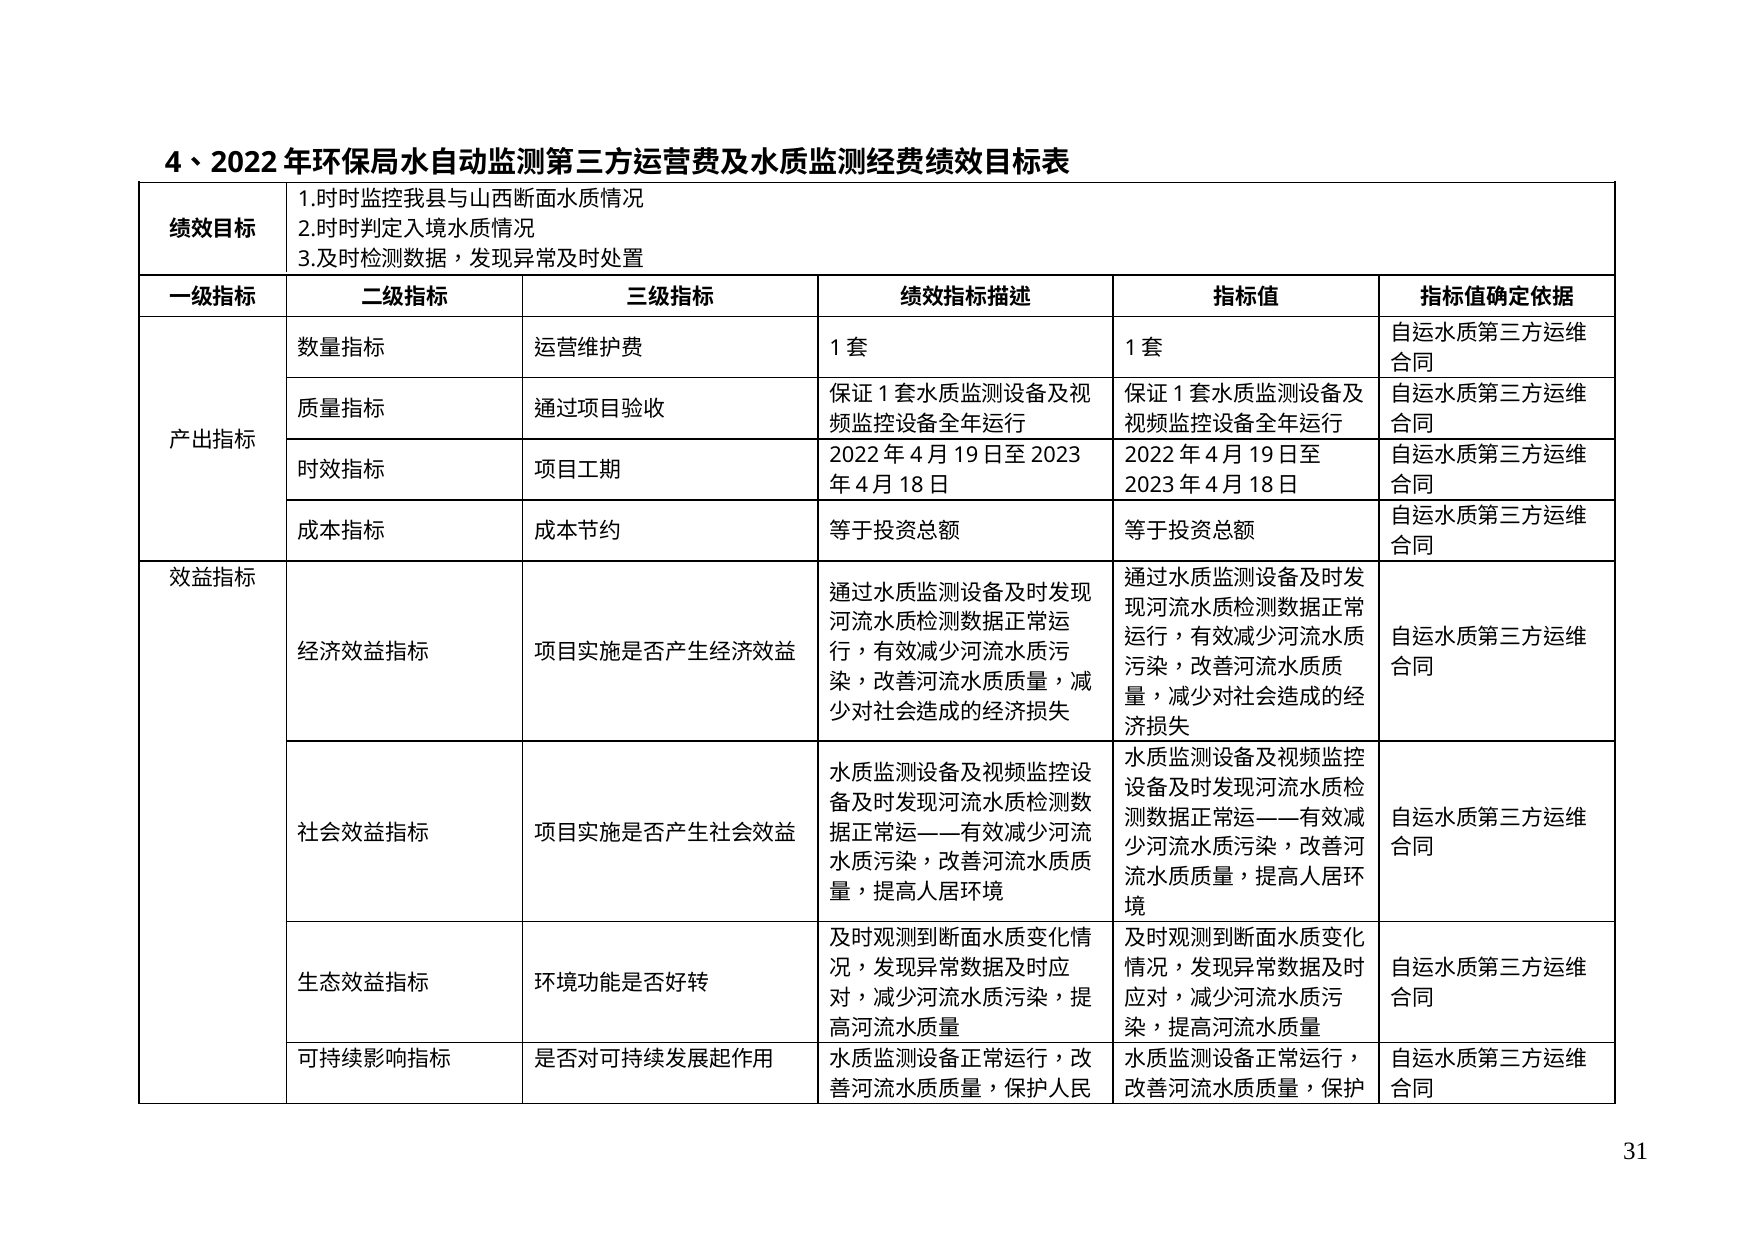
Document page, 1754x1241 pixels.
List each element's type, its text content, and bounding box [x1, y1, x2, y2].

table_cell 质量指标 [287, 378, 522, 438]
table_cell 自运水质第三方运维合同 [1380, 742, 1614, 921]
table_cell 及时观测到断面水质变化情况，发现异常数据及时应对，减少河流水质污染，提高河流水质量 [1114, 922, 1378, 1041]
table_cell 产出指标 [140, 317, 286, 560]
table_header 1.时时监控我县与山西断面水质情况 2.时时判定入境水质情况 3.及时检测数据，发现异常及时处置 [287, 183, 1614, 272]
table_cell 成本节约 [523, 501, 817, 560]
table_cell 运营维护费 [523, 317, 817, 377]
table_header 绩效目标 [140, 183, 286, 272]
table_cell 通过水质监测设备及时发现河流水质检测数据正常运行，有效减少河流水质污染，改善河流水质质量，减少对社会造成的经济损失 [1114, 562, 1378, 740]
table_header 指标值 [1114, 276, 1378, 316]
table_cell 自运水质第三方运维合同 [1380, 440, 1614, 499]
table_cell 1套 [1114, 317, 1378, 377]
table_cell 生态效益指标 [287, 922, 522, 1041]
table_cell 水质监测设备及视频监控设备及时发现河流水质检测数据正常运——有效减少河流水质污染，改善河流水质质量，提高人居环境 [819, 742, 1112, 921]
table_cell 自运水质第三方运维合同 [1380, 562, 1614, 740]
table_cell 通过项目验收 [523, 378, 817, 438]
table_cell 时效指标 [287, 440, 522, 499]
table_header 一级指标 [140, 276, 286, 316]
table_cell 自运水质第三方运维合同 [1380, 378, 1614, 438]
table_cell 经济效益指标 [287, 562, 522, 740]
table_cell 水质监测设备及视频监控设备及时发现河流水质检测数据正常运——有效减少河流水质污染，改善河流水质质量，提高人居环境 [1114, 742, 1378, 921]
table_cell 可持续影响指标 [287, 1043, 522, 1103]
table_cell 2022年4月19日至2023年4月18日 [819, 440, 1112, 499]
table_cell 等于投资总额 [819, 501, 1112, 560]
table_cell 项目工期 [523, 440, 817, 499]
table_cell 1套 [819, 317, 1112, 377]
table_header 指标值确定依据 [1380, 276, 1614, 316]
table_cell 等于投资总额 [1114, 501, 1378, 560]
table_cell 数量指标 [287, 317, 522, 377]
table_cell 项目实施是否产生社会效益 [523, 742, 817, 921]
table_cell 自运水质第三方运维合同 [1380, 922, 1614, 1041]
table_cell 效益指标 [140, 562, 286, 1103]
table_header 绩效指标描述 [819, 276, 1112, 316]
table_cell 自运水质第三方运维合同 [1380, 501, 1614, 560]
table_cell 社会效益指标 [287, 742, 522, 921]
table_cell 水质监测设备正常运行，改善河流水质质量，保护人民身体健康，促进可持续发展 [1114, 1043, 1378, 1103]
table_cell 水质监测设备正常运行，改善河流水质质量，保护人民身体健康，促进可持续发展 [819, 1043, 1112, 1103]
table_cell 通过水质监测设备及时发现河流水质检测数据正常运行，有效减少河流水质污染，改善河流水质质量，减少对社会造成的经济损失 [819, 562, 1112, 740]
table_header 三级指标 [523, 276, 817, 316]
text 4、2022年环保局水自动监测第三方运营费及水质监测经费绩效目标表 [106, 142, 1648, 181]
table_cell 及时观测到断面水质变化情况，发现异常数据及时应对，减少河流水质污染，提高河流水质量 [819, 922, 1112, 1041]
table_cell 是否对可持续发展起作用 [523, 1043, 817, 1103]
table_cell 项目实施是否产生经济效益 [523, 562, 817, 740]
table_cell 环境功能是否好转 [523, 922, 817, 1041]
table_cell 2022年4月19日至2023年4月18日 [1114, 440, 1378, 499]
table_cell 自运水质第三方运维合同 [1380, 1043, 1614, 1103]
table_cell 自运水质第三方运维合同 [1380, 317, 1614, 377]
table_header 二级指标 [287, 276, 522, 316]
table_cell 保证1套水质监测设备及视频监控设备全年运行 [819, 378, 1112, 438]
table_cell 成本指标 [287, 501, 522, 560]
table_cell 保证1套水质监测设备及视频监控设备全年运行 [1114, 378, 1378, 438]
